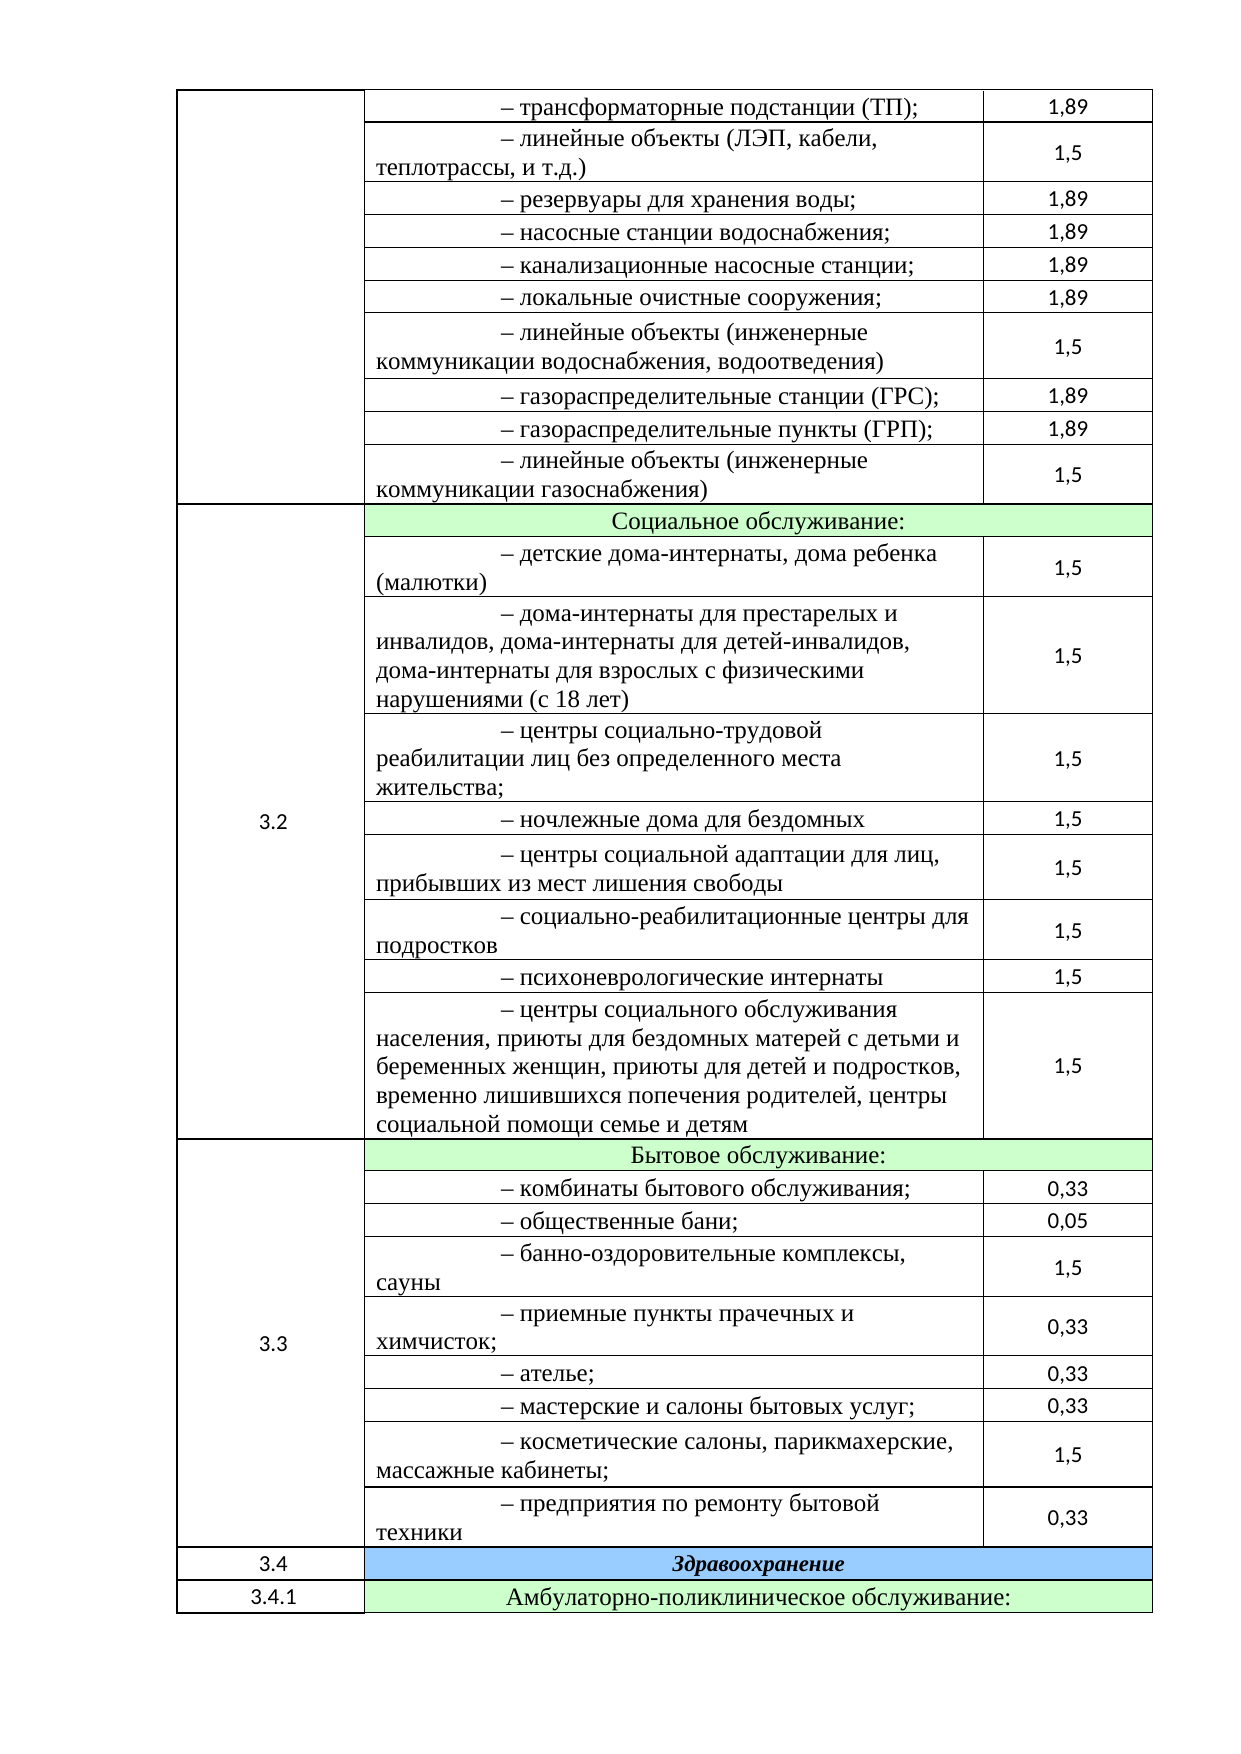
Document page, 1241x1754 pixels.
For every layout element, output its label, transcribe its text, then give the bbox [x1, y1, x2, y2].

table_cell 1,5 [984, 802, 1152, 834]
table_cell 1,5 [984, 445, 1152, 503]
table_cell 1,89 [984, 281, 1152, 312]
table_cell 3.2 [178, 505, 364, 1138]
table_cell – социально-реабилитационные центры для подростков [365, 900, 983, 959]
table_cell – ателье; [365, 1356, 983, 1388]
table_cell 1,5 [984, 835, 1152, 899]
table_cell – резервуары для хранения воды; [365, 182, 983, 214]
table_cell – косметические салоны, парикмахерские, массажные кабинеты; [365, 1422, 983, 1486]
table_cell Бытовое обслуживание: [365, 1140, 1152, 1170]
table_cell – линейные объекты (инженерные коммуникации газоснабжения) [365, 445, 983, 503]
table_cell 1,89 [984, 412, 1152, 443]
table_cell – линейные объекты (инженерные коммуникации водоснабжения, водоотведения) [365, 313, 983, 378]
table_cell – газораспределительные пункты (ГРП); [365, 412, 983, 443]
table_cell – линейные объекты (ЛЭП, кабели, теплотрассы, и т.д.) [365, 123, 983, 181]
table_cell – приемные пункты прачечных и химчисток; [365, 1297, 983, 1355]
table_cell 1,5 [984, 714, 1152, 801]
table_cell 0,05 [984, 1204, 1152, 1236]
table_cell – центры социальной адаптации для лиц, прибывших из мест лишения свободы [365, 835, 983, 899]
table_cell – насосные станции водоснабжения; [365, 215, 983, 247]
table_cell – газораспределительные станции (ГРС); [365, 379, 983, 411]
table_cell – канализационные насосные станции; [365, 248, 983, 279]
table_cell – банно-оздоровительные комплексы, сауны [365, 1237, 983, 1296]
table_cell 1,5 [984, 900, 1152, 959]
table_cell 1,5 [984, 1237, 1152, 1296]
table_cell 1,89 [984, 215, 1152, 247]
table_cell 1,89 [984, 379, 1152, 411]
table_cell – ночлежные дома для бездомных [365, 802, 983, 834]
table_cell – детские дома-интернаты, дома ребенка (малютки) [365, 537, 983, 596]
table_cell 1,89 [984, 248, 1152, 279]
table_cell 1,89 [984, 90, 1152, 121]
table_cell 1,5 [984, 313, 1152, 378]
table_cell 3.3 [178, 1140, 364, 1546]
table_cell – мастерские и салоны бытовых услуг; [365, 1389, 983, 1421]
table_cell 0,33 [984, 1356, 1152, 1388]
table_cell 1,89 [984, 182, 1152, 214]
table_cell – психоневрологические интернаты [365, 960, 983, 992]
table_cell 1,5 [984, 960, 1152, 992]
table_cell – комбинаты бытового обслуживания; [365, 1171, 983, 1203]
table_cell 0,33 [984, 1488, 1152, 1546]
table_cell 3.4.1 [178, 1581, 364, 1612]
table_cell – трансформаторные подстанции (ТП); [365, 90, 983, 121]
table_cell – центры социально-трудовой реабилитации лиц без определенного места жительства; [365, 714, 983, 801]
table_cell 0,33 [984, 1171, 1152, 1203]
table_cell Здравоохранение [365, 1548, 1152, 1579]
table_cell 1,5 [984, 597, 1152, 713]
table_cell – дома-интернаты для престарелых и инвалидов, дома-интернаты для детей-инвалидов, дома-интернаты для взрослых с физическими нарушениями (с 18 лет) [365, 597, 983, 713]
table_cell Социальное обслуживание: [365, 505, 1152, 536]
table_cell 1,5 [984, 123, 1152, 181]
table_cell 1,5 [984, 1422, 1152, 1486]
table_cell – общественные бани; [365, 1204, 983, 1236]
table_cell – предприятия по ремонту бытовой техники [365, 1488, 983, 1546]
table_cell 1,5 [984, 537, 1152, 596]
table_cell 1,5 [984, 993, 1152, 1138]
table_cell 0,33 [984, 1389, 1152, 1421]
table_cell Амбулаторно-поликлиническое обслуживание: [365, 1581, 1152, 1612]
table_cell – центры социального обслуживания населения, приюты для бездомных матерей с детьми и беременных женщин, приюты для детей и подростков, временно лишившихся попечения родителей, центры социальной помощи семье и детям [365, 993, 983, 1138]
table_cell 3.4 [178, 1548, 364, 1579]
table_cell 0,33 [984, 1297, 1152, 1355]
table_cell – локальные очистные сооружения; [365, 281, 983, 312]
